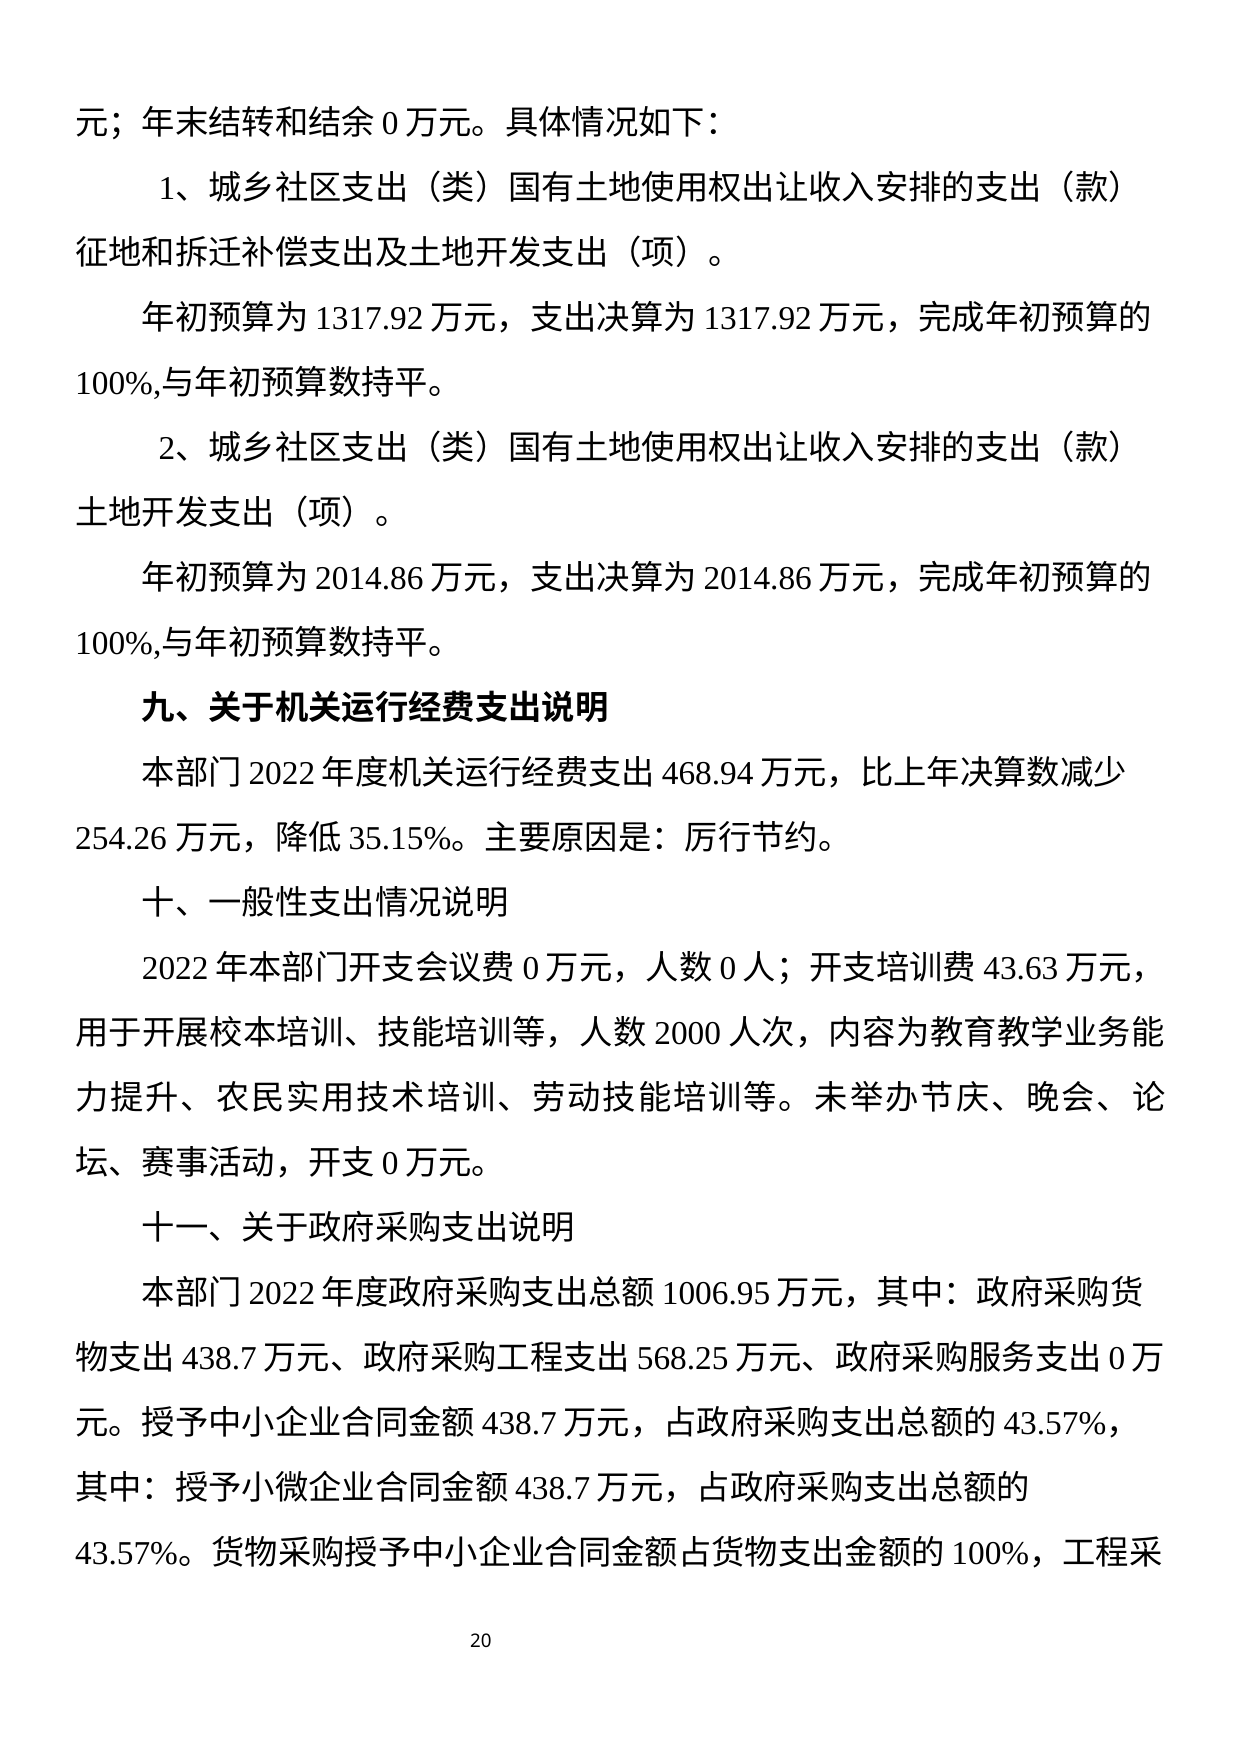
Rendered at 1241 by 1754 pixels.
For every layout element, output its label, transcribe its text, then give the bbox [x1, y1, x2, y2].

text 十一、关于政府采购支出说明 [75, 1193, 1165, 1258]
text 2、城乡社区支出（类）国有土地使用权出让收入安排的支出（款）土地开发支出（项）。 [75, 413, 1165, 543]
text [75, 1258, 1165, 1583]
text 2022年本部门开支会议费0万元，人数0人；开支培训费43.63万元，用于开展校本培训、技能培训等，人数2000人次，内容为教育教学业务能力提升、农民实用技术培训、劳动技能培训等。未举办节庆、晚会、论坛、赛事活动，开支0万元。 [75, 933, 1165, 1193]
text 十、一般性支出情况说明 [75, 868, 1165, 933]
text 年初预算为1317.92万元，支出决算为1317.92万元，完成年初预算的100%,与年初预算数持平。 [75, 283, 1165, 413]
text 本部门2022年度机关运行经费支出468.94万元，比上年决算数减少254.26 万元，降低35.15%。主要原因是：厉行节约。 [75, 738, 1165, 868]
text 年初预算为2014.86万元，支出决算为2014.86万元，完成年初预算的100%,与年初预算数持平。 [75, 543, 1165, 673]
text 九、关于机关运行经费支出说明 [75, 673, 1165, 738]
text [75, 88, 1165, 153]
text 1、城乡社区支出（类）国有土地使用权出让收入安排的支出（款）征地和拆迁补偿支出及土地开发支出（项）。 [75, 153, 1165, 283]
